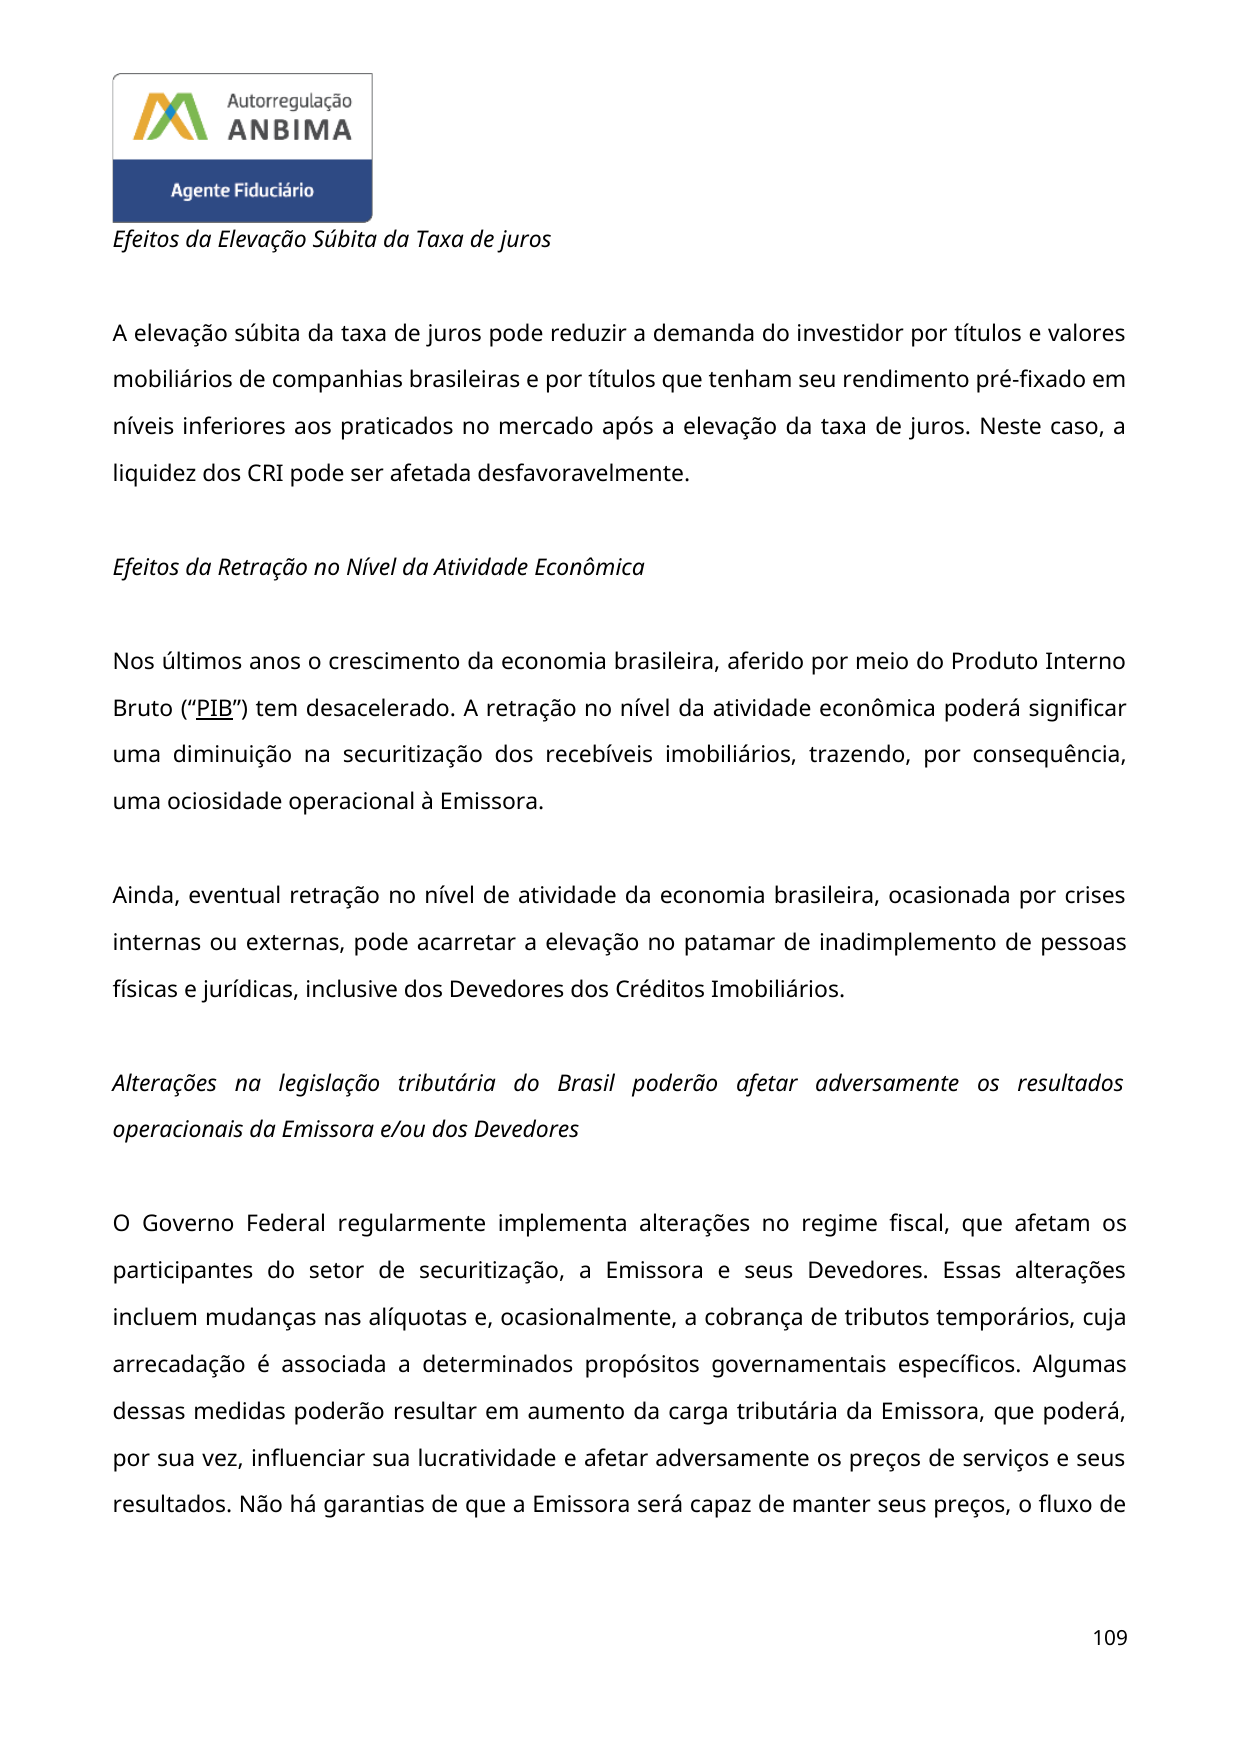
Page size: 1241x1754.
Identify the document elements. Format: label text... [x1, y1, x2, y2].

text Ainda, eventual retração no nível de atividade da economia brasileira, ocasionada por crises internas ou externas, pode acarretar a elevação no patamar de inadimplemento de pessoas físicas e jurídicas, inclusive dos Devedores dos Créditos Imobiliários. [112, 879, 1128, 1004]
picture [112, 73, 373, 223]
text Efeitos da Elevação Súbita da Taxa de juros [112, 223, 1128, 254]
text A elevação súbita da taxa de juros pode reduzir a demanda do investidor por títulos e valores mobiliários de companhias brasileiras e por títulos que tenham seu rendimento pré-fixado em níveis inferiores aos praticados no mercado após a elevação da taxa de juros. Neste caso, a liquidez dos CRI pode ser afetada desfavoravelmente. [112, 317, 1128, 488]
text Nos últimos anos o crescimento da economia brasileira, aferido por meio do Produto Interno Bruto (“PIB”) tem desacelerado. A retração no nível da atividade econômica poderá significar uma diminuição na securitização dos recebíveis imobiliários, trazendo, por consequência, uma ociosidade operacional à Emissora. [112, 645, 1128, 817]
text Alterações na legislação tributária do Brasil poderão afetar adversamente os resultados operacionais da Emissora e/ou dos Devedores [112, 1067, 1128, 1145]
text Efeitos da Retração no Nível da Atividade Econômica [112, 551, 1128, 582]
